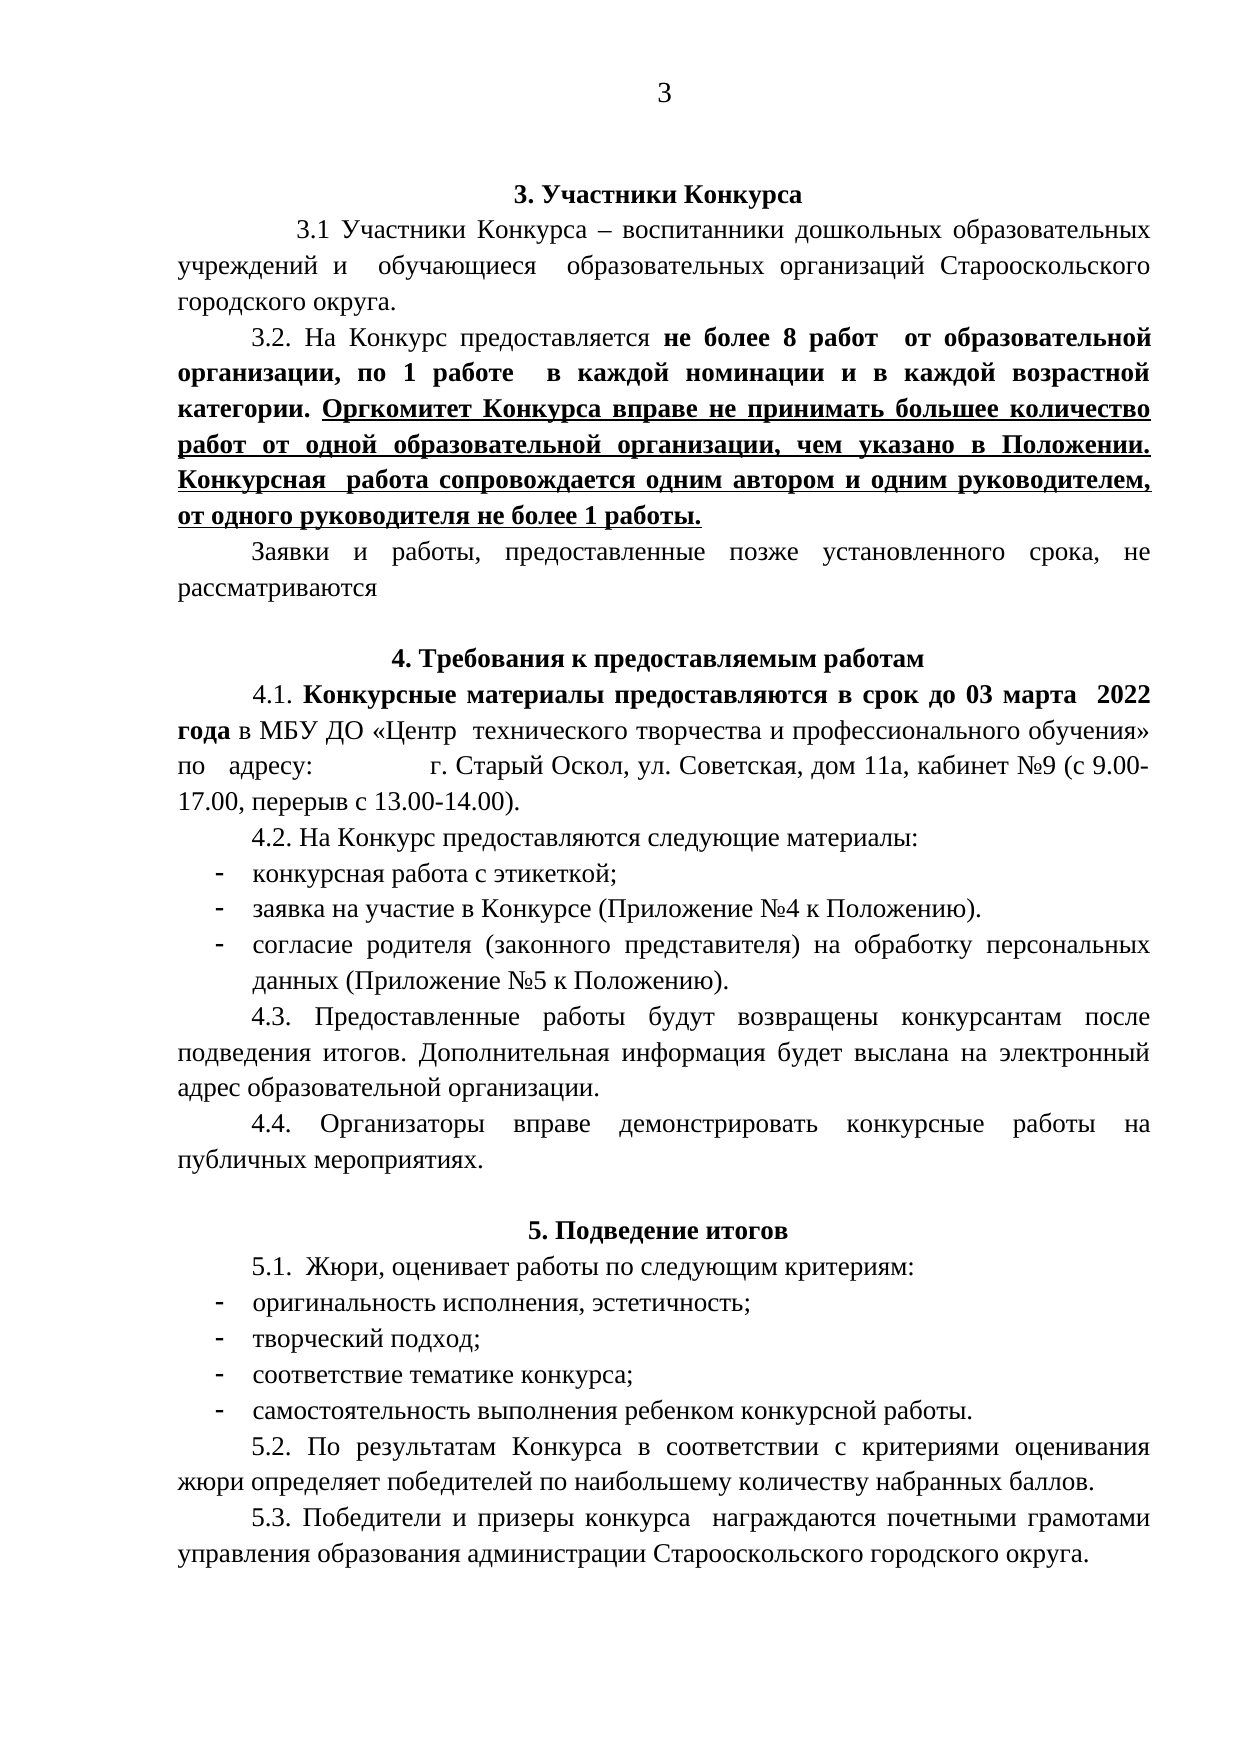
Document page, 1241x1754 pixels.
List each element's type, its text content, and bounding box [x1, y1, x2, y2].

text Заявки и работы, предоставленные позже установленного срока, не рассматриваются [177, 535, 1152, 602]
text 5.3. Победители и призеры конкурса награждаются почетными грамотами управления образования администрации Старооскольского городского округа. [177, 1501, 1152, 1568]
text 4.3. Предоставленные работы будут возвращены конкурсантам после подведения итогов. Дополнительная информация будет выслана на электронный адрес образовательной организации. [177, 1000, 1152, 1103]
text 3.2. На Конкурс предоставляется не более 8 работ от образовательной организации, по 1 работе в каждой номинации и в каждой возрастной категории. Оргкомитет Конкурса вправе не принимать большее количество работ от одной образовательной организации, чем указано в Положении. Конкурсная работа сопровождается одним автором и одним руководителем, от одного руководителя не более 1 работы. [177, 492, 1152, 531]
list творческий подход; [215, 1322, 1152, 1353]
text 3.2. На Конкурс предоставляется не более 8 работ от образовательной организации, по 1 работе в каждой номинации и в каждой возрастной категории. Оргкомитет Конкурса вправе не принимать большее количество работ от одной образовательной организации, чем указано в Положении. Конкурсная работа сопровождается одним автором и одним руководителем, от одного руководителя не более 1 работы. [177, 321, 1152, 491]
text 4. Требования к предоставляемым работам [177, 642, 1139, 673]
text 5. Подведение итогов [177, 1214, 1139, 1246]
list соответствие тематике конкурса; [215, 1358, 1152, 1389]
text 4.1. Конкурсные материалы предоставляются в срок до 03 марта 2022 года в МБУ ДО «Центр технического творчества и профессионального обучения» по адресу: г. Старый Оскол, ул. Советская, дом 11а, кабинет №9 (с 9.00-17.00, перерыв с 13.00-14.00). [177, 678, 1152, 816]
list самостоятельность выполнения ребенком конкурсной работы. [215, 1394, 1152, 1425]
list конкурсная работа с этикеткой; [215, 857, 1152, 888]
text 5.1. Жюри, оценивает работы по следующим критериям: [177, 1250, 1152, 1281]
list заявка на участие в Конкурсе (Приложение №4 к Положению). [215, 893, 1152, 924]
text 5.2. По результатам Конкурса в соответствии с критериями оценивания жюри определяет победителей по наибольшему количеству набранных баллов. [177, 1430, 1152, 1497]
text 3.1 Участники Конкурса – воспитанники дошкольных образовательных учреждений и обучающиеся образовательных организаций Старооскольского городского округа. [177, 213, 1152, 316]
text 4.2. На Конкурс предоставляются следующие материалы: [177, 821, 1152, 852]
text 4.4. Организаторы вправе демонстрировать конкурсные работы на публичных мероприятиях. [177, 1107, 1152, 1174]
text 3. Участники Конкурса [177, 178, 1139, 209]
list оригинальность исполнения, эстетичность; [215, 1286, 1152, 1317]
list согласие родителя (законного представителя) на обработку персональных данных (Приложение №5 к Положению). [215, 928, 1152, 996]
